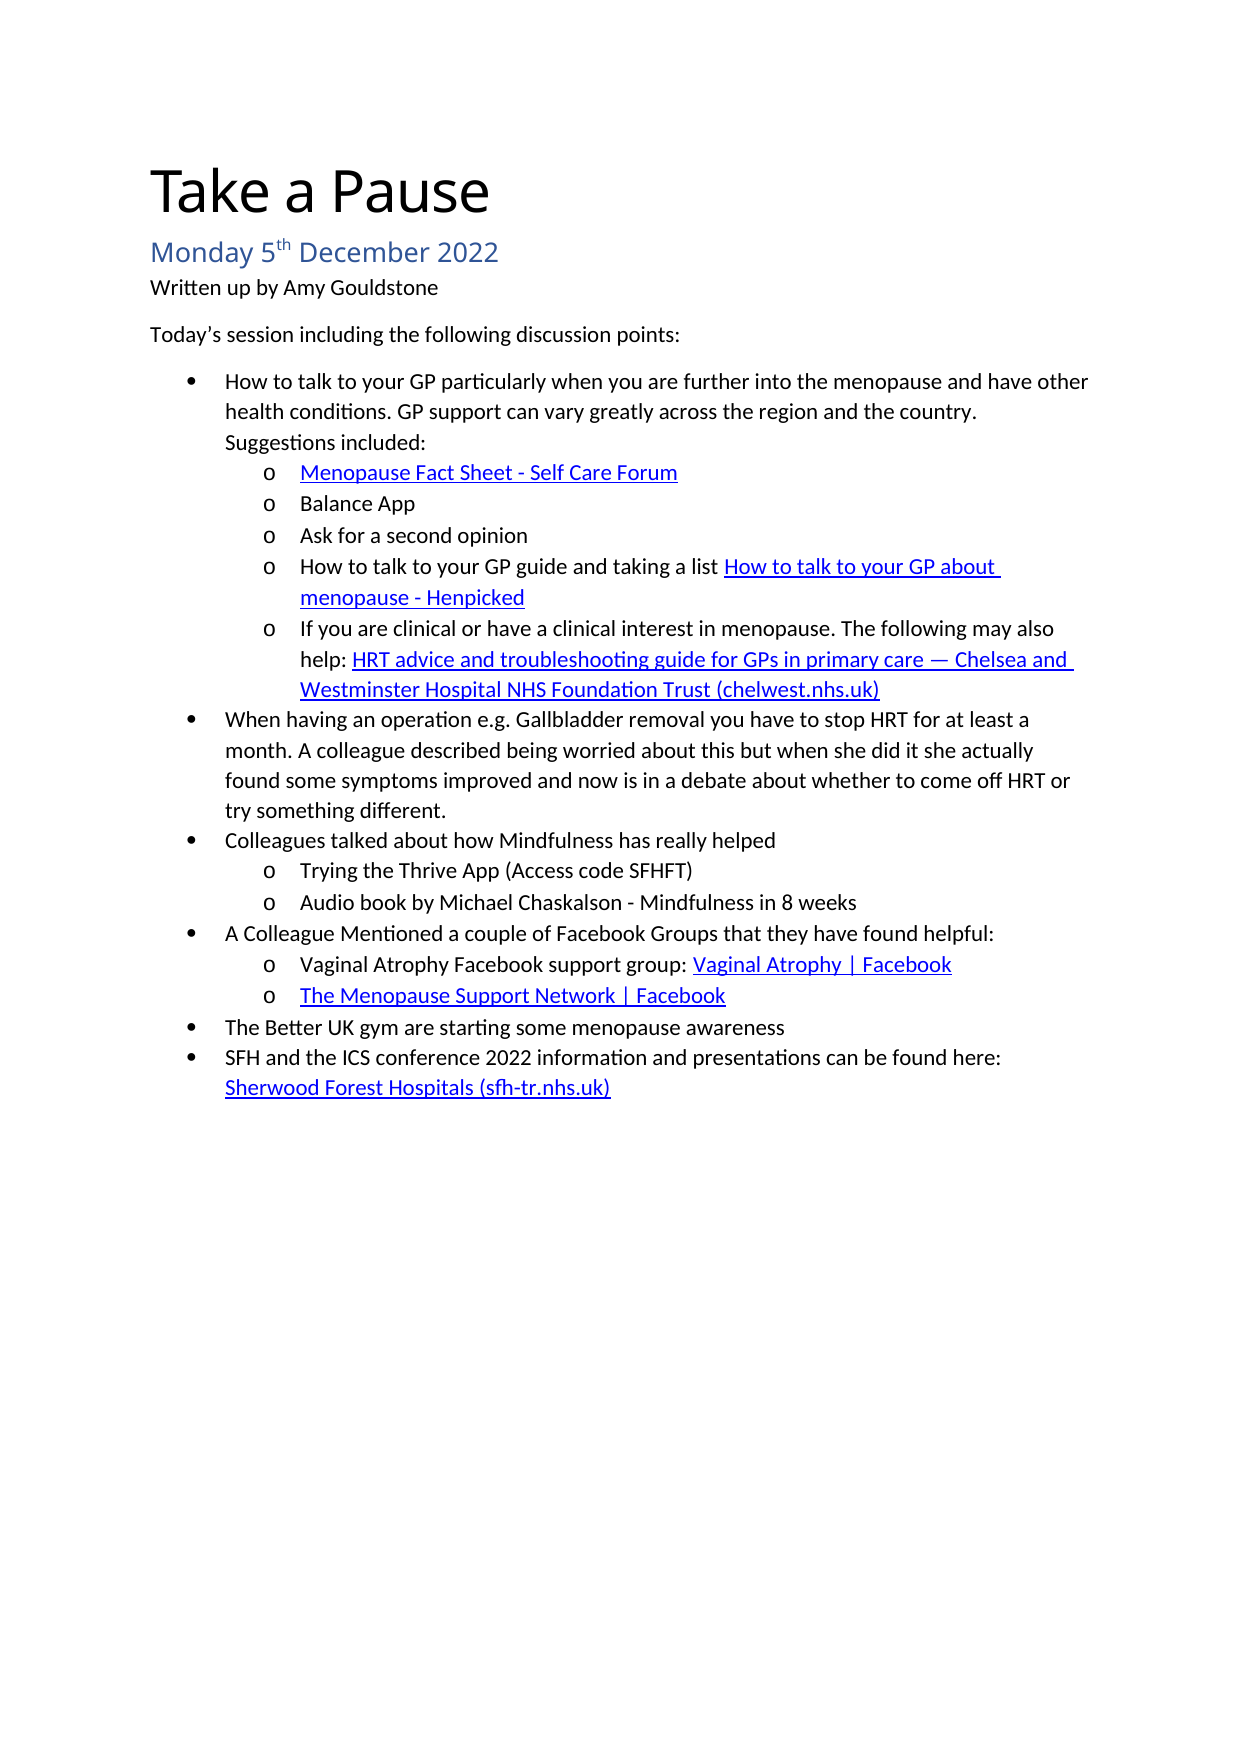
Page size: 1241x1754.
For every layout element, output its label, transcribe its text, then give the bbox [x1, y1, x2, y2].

list Colleagues talked about how Mindfulness has really helped [187, 826, 1090, 854]
list A Colleague Mentioned a couple of Facebook Groups that they have found helpful: [187, 919, 1090, 947]
text Today’s session including the following discussion points: [150, 320, 1090, 348]
list Balance App [262, 489, 1090, 518]
list The Menopause Support Network | Facebook [262, 981, 1090, 1010]
text Written up by Amy Gouldstone [150, 273, 1090, 301]
list Ask for a second opinion [262, 521, 1090, 550]
list SFH and the ICS conference 2022 information and presentations can be found here: Sherwood Forest Hospitals (sfh-tr.nhs.uk) [187, 1043, 1090, 1101]
title Take a Pause [150, 150, 1090, 229]
list Vaginal Atrophy Facebook support group: Vaginal Atrophy | Facebook [262, 950, 1090, 979]
list When having an operation e.g. Gallbladder removal you have to stop HRT for at least a month. A colleague described being worried about this but when she did it she actually found some symptoms improved and now is in a debate about whether to come off HRT or try something different. [187, 706, 1090, 824]
list Audio book by Michael Chaskalson - Mindfulness in 8 weeks [262, 888, 1090, 917]
list Menopause Fact Sheet - Self Care Forum [262, 458, 1090, 487]
list How to talk to your GP guide and taking a list How to talk to your GP about menopause - Henpicked [262, 552, 1090, 612]
list The Better UK gym are starting some menopause awareness [187, 1013, 1090, 1041]
list How to talk to your GP particularly when you are further into the menopause and have other health conditions. GP support can vary greatly across the region and the country. Suggestions included: [187, 367, 1090, 456]
list Trying the Thrive App (Access code SFHFT) [262, 857, 1090, 886]
list If you are clinical or have a clinical interest in menopause. The following may also help: HRT advice and troubleshooting guide for GPs in primary care — Chelsea and Westminster Hospital NHS Foundation Trust (chelwest.nhs.uk) [262, 614, 1090, 703]
subtitle Monday 5th December 2022 [150, 234, 1090, 271]
